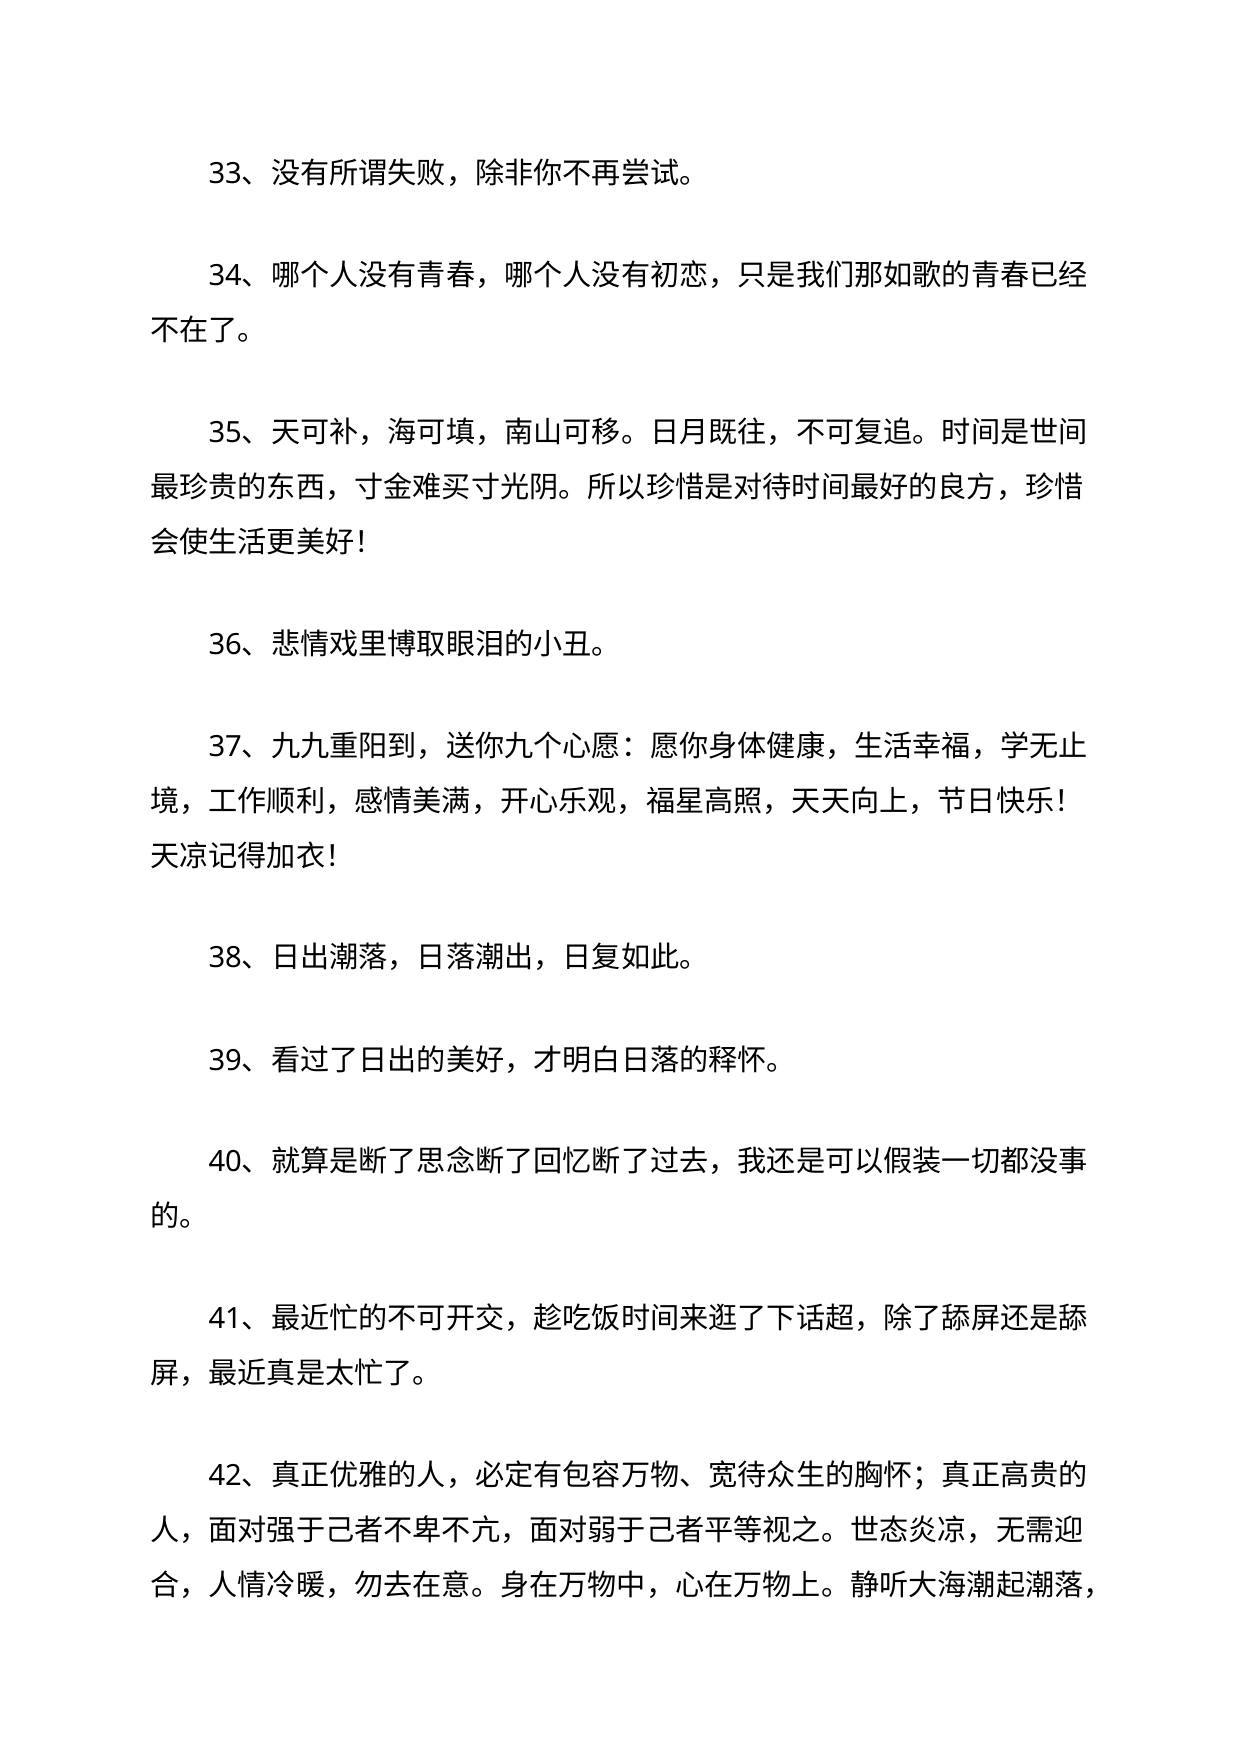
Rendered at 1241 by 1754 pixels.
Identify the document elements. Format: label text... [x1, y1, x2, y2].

text 33、没有所谓失败，除非你不再尝试。 [150, 150, 1090, 192]
text 41、最近忙的不可开交，趁吃饭时间来逛了下话超，除了舔屏还是舔屏，最近真是太忙了。 [150, 1295, 1090, 1392]
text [150, 1452, 1090, 1604]
text 40、就算是断了思念断了回忆断了过去，我还是可以假装一切都没事的。 [150, 1138, 1090, 1235]
text 37、九九重阳到，送你九个心愿：愿你身体健康，生活幸福，学无止境，工作顺利，感情美满，开心乐观，福星高照，天天向上，节日快乐！天凉记得加衣！ [150, 722, 1090, 874]
text 39、看过了日出的美好，才明白日落的释怀。 [150, 1036, 1090, 1078]
text 34、哪个人没有青春，哪个人没有初恋，只是我们那如歌的青春已经不在了。 [150, 252, 1090, 349]
text 35、天可补，海可填，南山可移。日月既往，不可复追。时间是世间最珍贵的东西，寸金难买寸光阴。所以珍惜是对待时间最好的良方，珍惜会使生活更美好！ [150, 409, 1090, 561]
text 36、悲情戏里博取眼泪的小丑。 [150, 620, 1090, 663]
text 38、日出潮落，日落潮出，日复如此。 [150, 934, 1090, 976]
